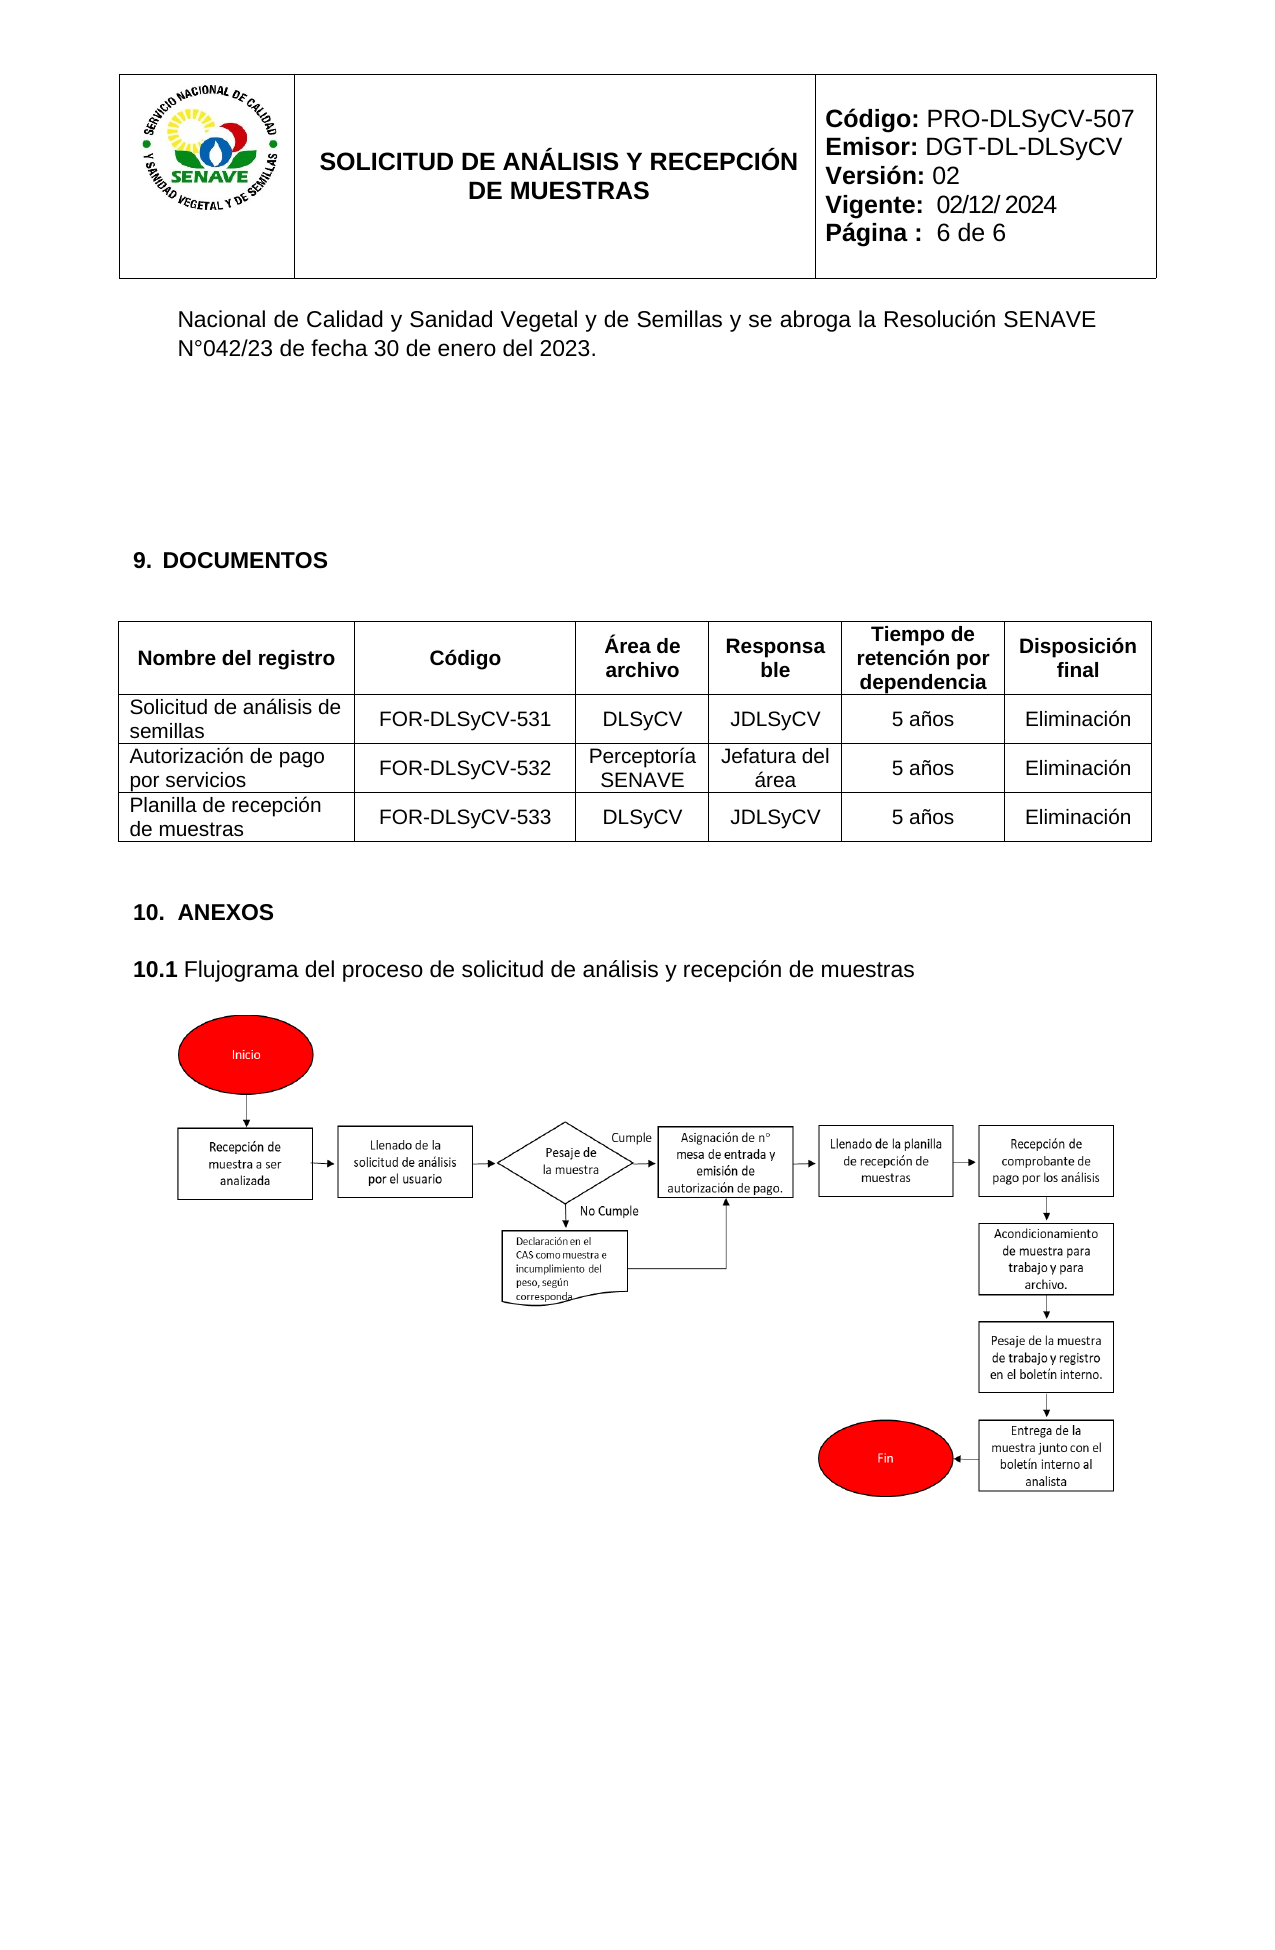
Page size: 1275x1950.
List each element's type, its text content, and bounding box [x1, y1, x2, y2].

table_cell Solicitud de análisis de semillas [119, 695, 354, 743]
table_cell Planilla de recepción de muestras [119, 793, 354, 841]
list ANEXOS [133, 899, 1098, 925]
table_cell JDLSyCV [709, 695, 841, 743]
table_cell DLSyCV [576, 695, 708, 743]
picture [139, 85, 280, 210]
table_header Responsable [709, 622, 841, 694]
table_cell DLSyCV [576, 793, 708, 841]
picture [177, 1015, 1114, 1498]
table_cell 5 años [842, 695, 1004, 743]
table_cell FOR-DLSyCV-531 [355, 695, 575, 743]
table_cell Jefatura del área [709, 744, 841, 792]
list DOCUMENTOS [133, 547, 1098, 574]
table_cell Eliminación [1005, 744, 1151, 792]
table_cell JDLSyCV [709, 793, 841, 841]
table_cell Perceptoría SENAVE [576, 744, 708, 792]
table_cell Autorización de pago por servicios [119, 744, 354, 792]
table_cell FOR-DLSyCV-533 [355, 793, 575, 841]
table_header Código [355, 622, 575, 694]
table_cell Eliminación [1005, 793, 1151, 841]
table_header Tiempo de retención por dependencia [842, 622, 1004, 694]
table_header Área de archivo [576, 622, 708, 694]
table_header Disposición final [1005, 622, 1151, 694]
list 10.1 Flujograma del proceso de solicitud de análisis y recepción de muestras [133, 956, 1098, 982]
table_header Nombre del registro [119, 622, 354, 694]
table_cell 5 años [842, 744, 1004, 792]
table_cell 5 años [842, 793, 1004, 841]
table_cell FOR-DLSyCV-532 [355, 744, 575, 792]
table_cell Eliminación [1005, 695, 1151, 743]
